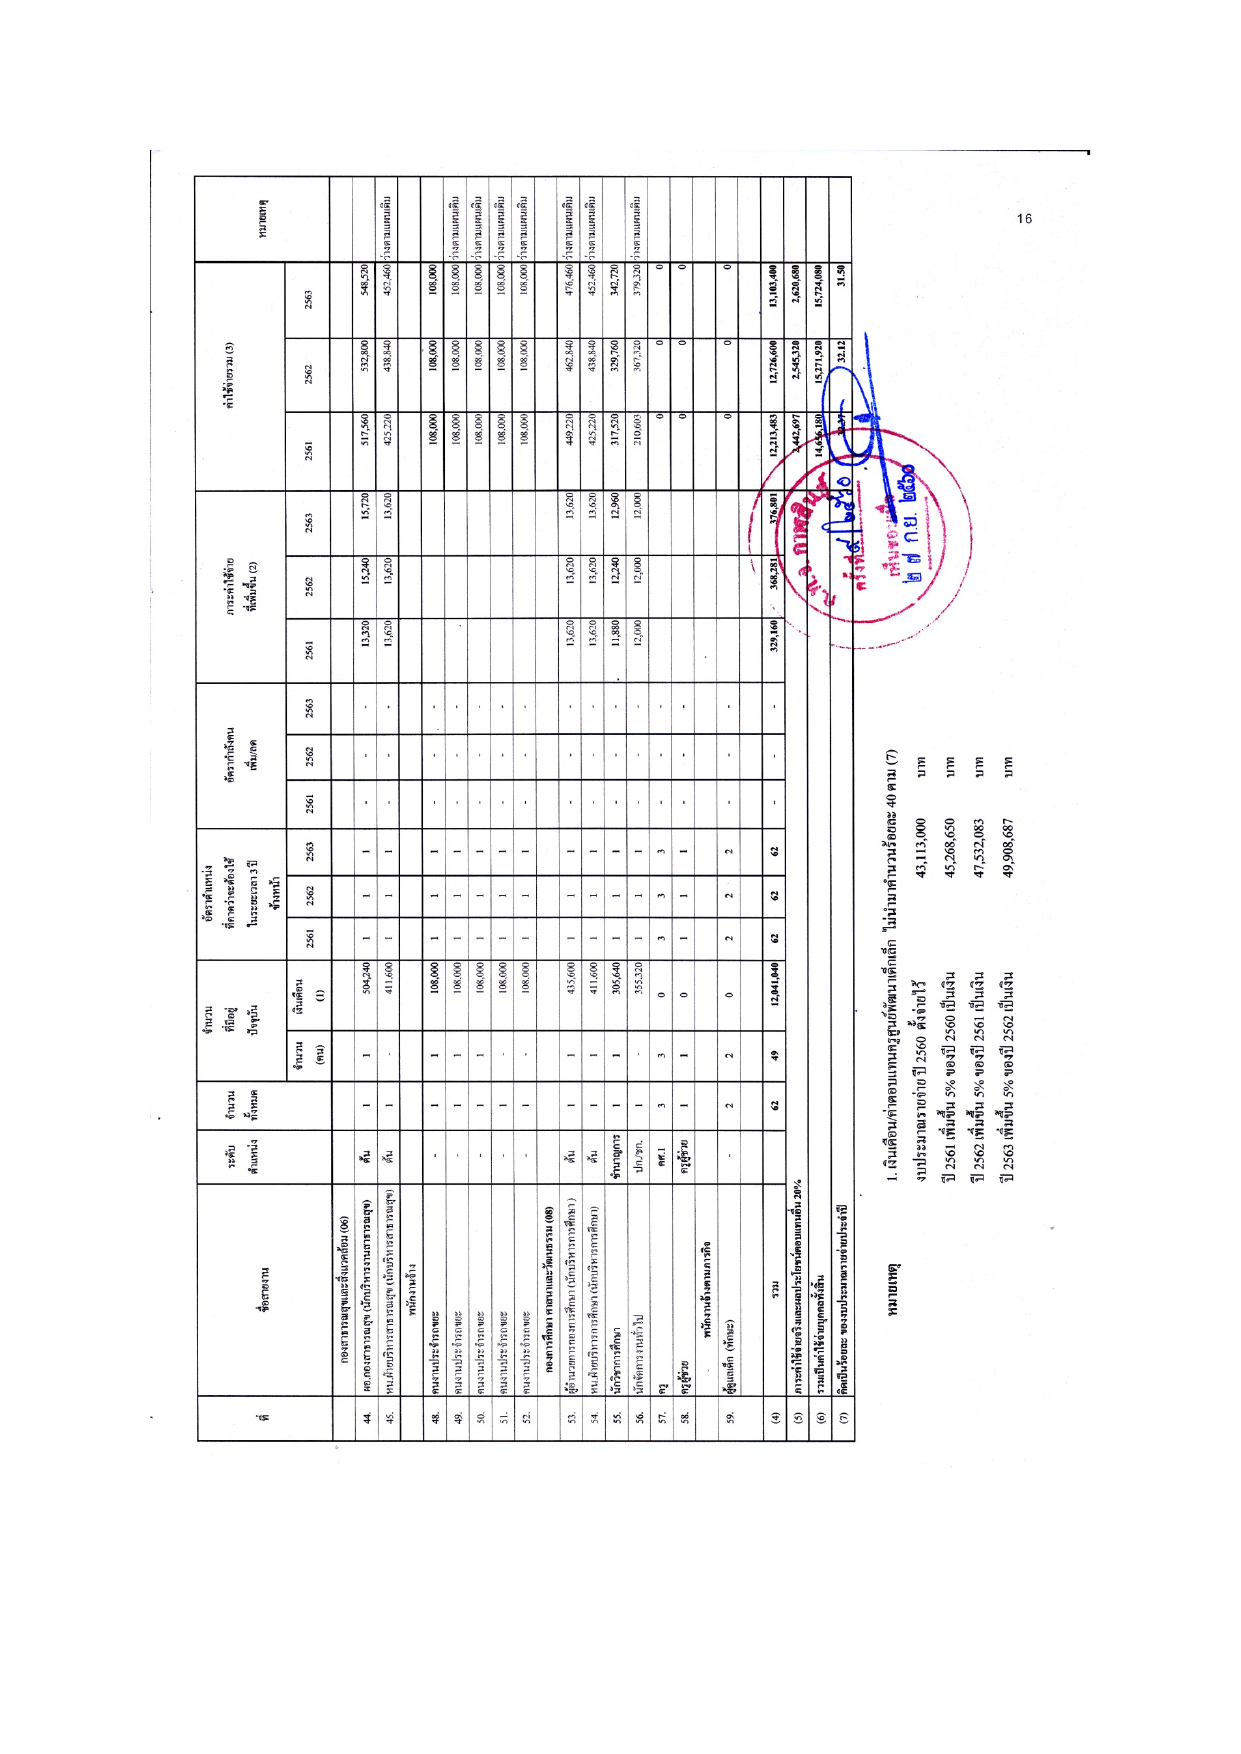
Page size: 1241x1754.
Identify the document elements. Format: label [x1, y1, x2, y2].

picture [150, 150, 1091, 1468]
